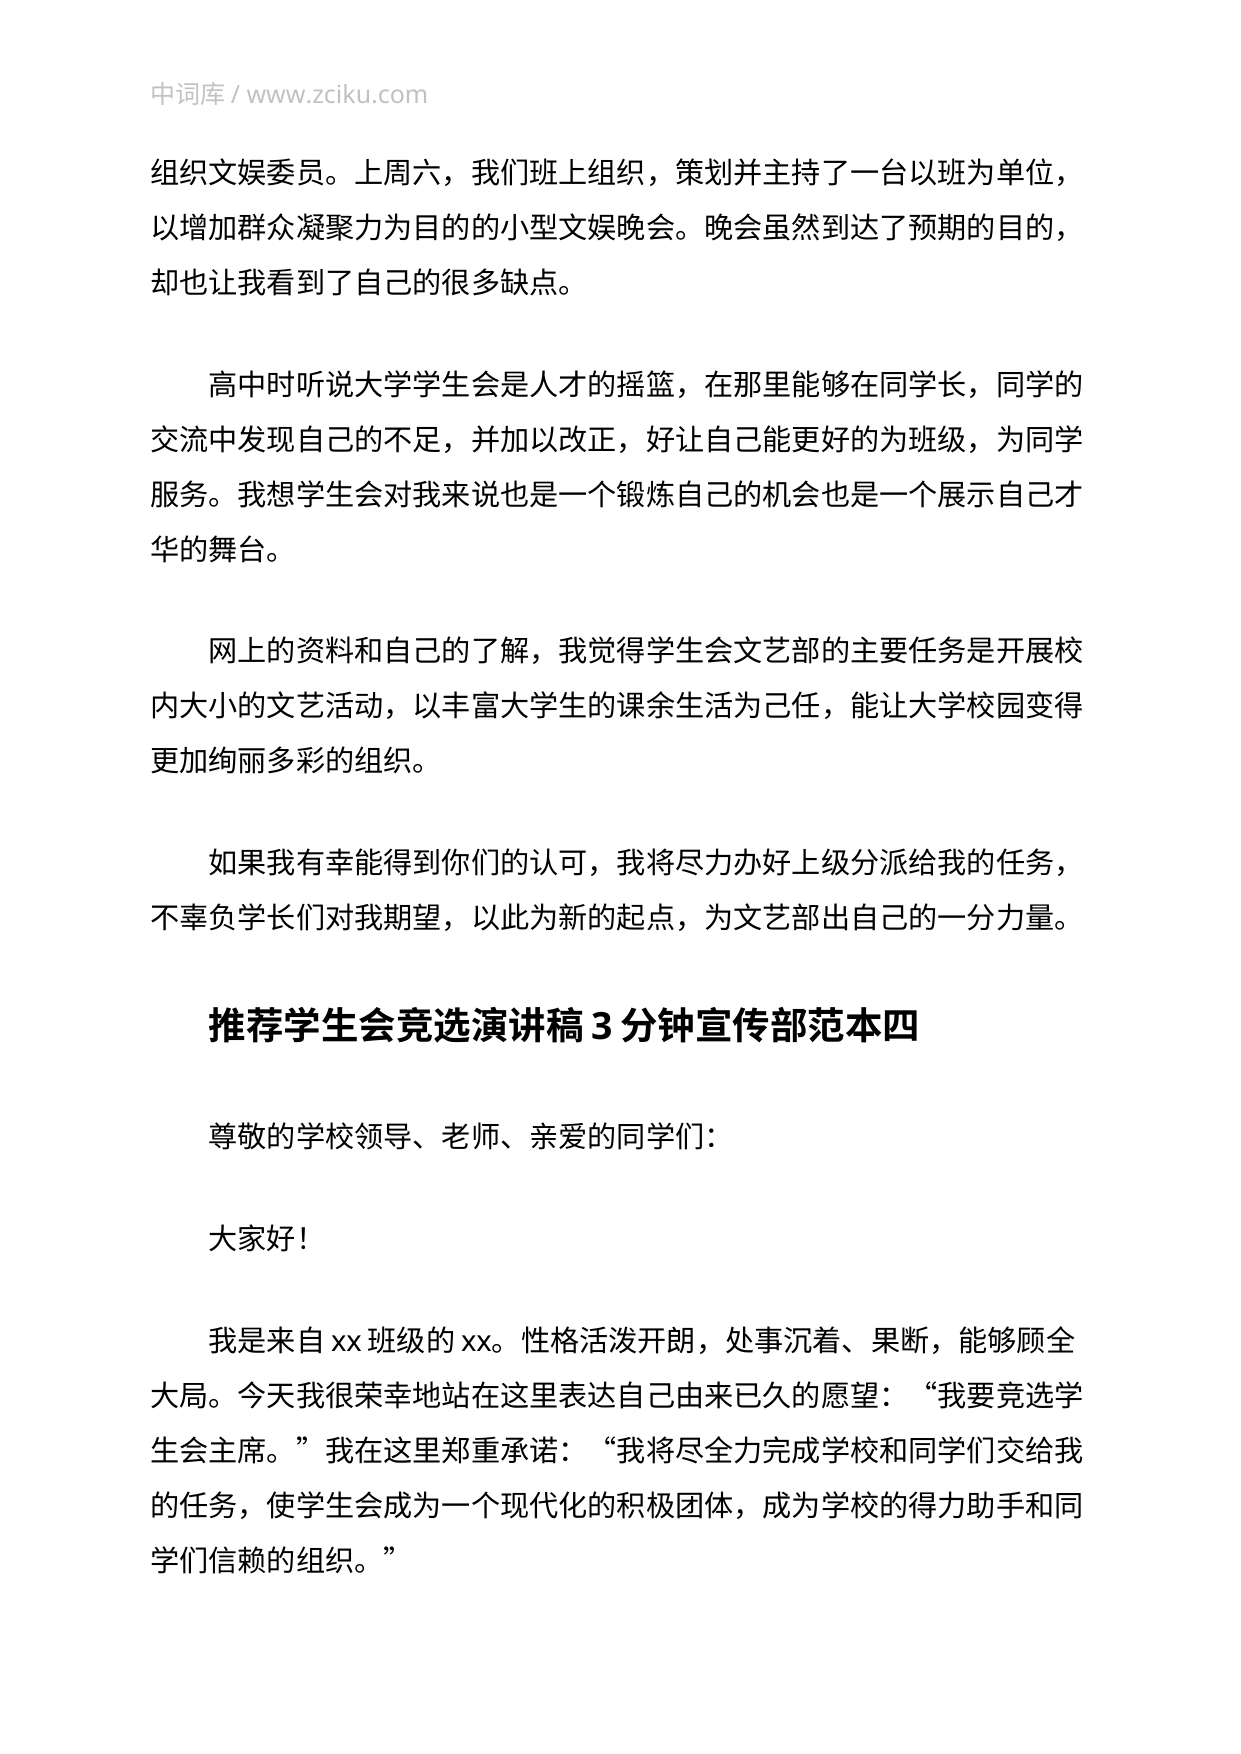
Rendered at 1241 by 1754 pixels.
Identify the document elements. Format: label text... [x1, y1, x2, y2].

text 如果我有幸能得到你们的认可，我将尽力办好上级分派给我的任务，不辜负学长们对我期望，以此为新的起点，为文艺部出自己的一分力量。 [150, 839, 1090, 937]
text 尊敬的学校领导、老师、亲爱的同学们： [150, 1114, 1090, 1156]
text 大家好！ [150, 1216, 1090, 1258]
text 高中时听说大学学生会是人才的摇篮，在那里能够在同学长，同学的交流中发现自己的不足，并加以改正，好让自己能更好的为班级，为同学服务。我想学生会对我来说也是一个锻炼自己的机会也是一个展示自己才华的舞台。 [150, 362, 1090, 568]
text 推荐学生会竞选演讲稿3分钟宣传部范本四 [150, 996, 1090, 1051]
text 网上的资料和自己的了解，我觉得学生会文艺部的主要任务是开展校内大小的文艺活动，以丰富大学生的课余生活为己任，能让大学校园变得更加绚丽多彩的组织。 [150, 628, 1090, 780]
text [150, 150, 1090, 302]
text 我是来自xx班级的xx。性格活泼开朗，处事沉着、果断，能够顾全大局。今天我很荣幸地站在这里表达自己由来已久的愿望：“我要竞选学生会主席。”我在这里郑重承诺：“我将尽全力完成学校和同学们交给我的任务，使学生会成为一个现代化的积极团体，成为学校的得力助手和同学们信赖的组织。” [150, 1317, 1090, 1579]
